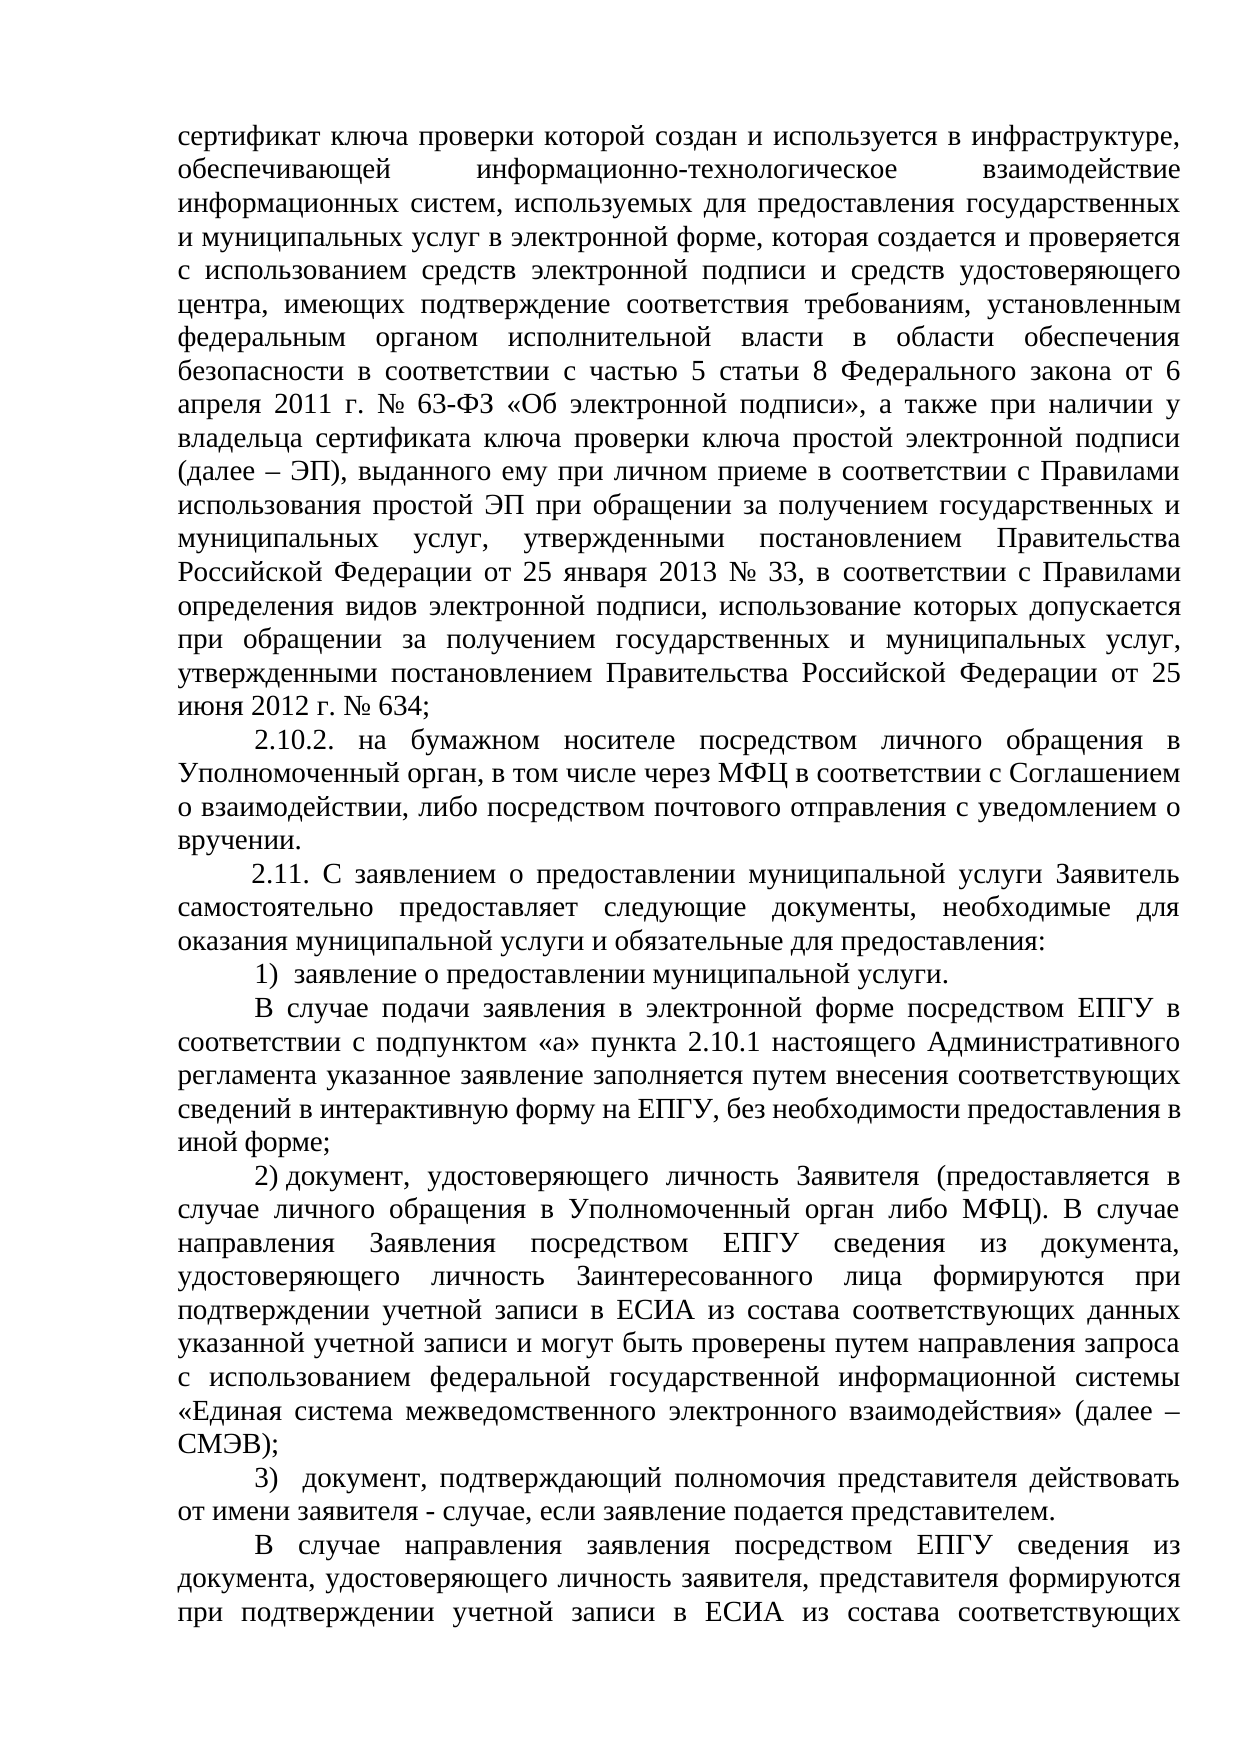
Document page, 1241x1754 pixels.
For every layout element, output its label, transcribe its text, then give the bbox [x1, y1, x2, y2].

text В случае подачи заявления в электронной форме посредством ЕПГУ в соответствии с подпунктом «а» пункта 2.10.1 настоящего Административного регламента указанное заявление заполняется путем внесения соответствующих сведений в интерактивную форму на ЕПГУ, без необходимости предоставления в иной форме; [177, 990, 1181, 1158]
text 2.10.2. на бумажном носителе посредством личного обращения в Уполномоченный орган, в том числе через МФЦ в соответствии с Соглашением о взаимодействии, либо посредством почтового отправления с уведомлением о вручении. [177, 722, 1181, 856]
text 3) документ, подтверждающий полномочия представителя действовать от имени заявителя - случае, если заявление подается представителем. [177, 1460, 1180, 1527]
text 2) документ, удостоверяющего личность Заявителя (предоставляется в случае личного обращения в Уполномоченный орган либо МФЦ). В случае направления Заявления посредством ЕПГУ сведения из документа, удостоверяющего личность Заинтересованного лица формируются при подтверждении учетной записи в ЕСИА из состава соответствующих данных указанной учетной записи и могут быть проверены путем направления запроса с использованием федеральной государственной информационной системы «Единая система межведомственного электронного взаимодействия» (далее – СМЭВ); [177, 1158, 1181, 1460]
text 1) заявление о предоставлении муниципальной услуги. [177, 957, 1181, 990]
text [177, 1527, 1181, 1627]
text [177, 118, 1181, 722]
text 2.11. С заявлением о предоставлении муниципальной услуги Заявитель самостоятельно предоставляет следующие документы, необходимые для оказания муниципальной услуги и обязательные для предоставления: [177, 856, 1181, 957]
